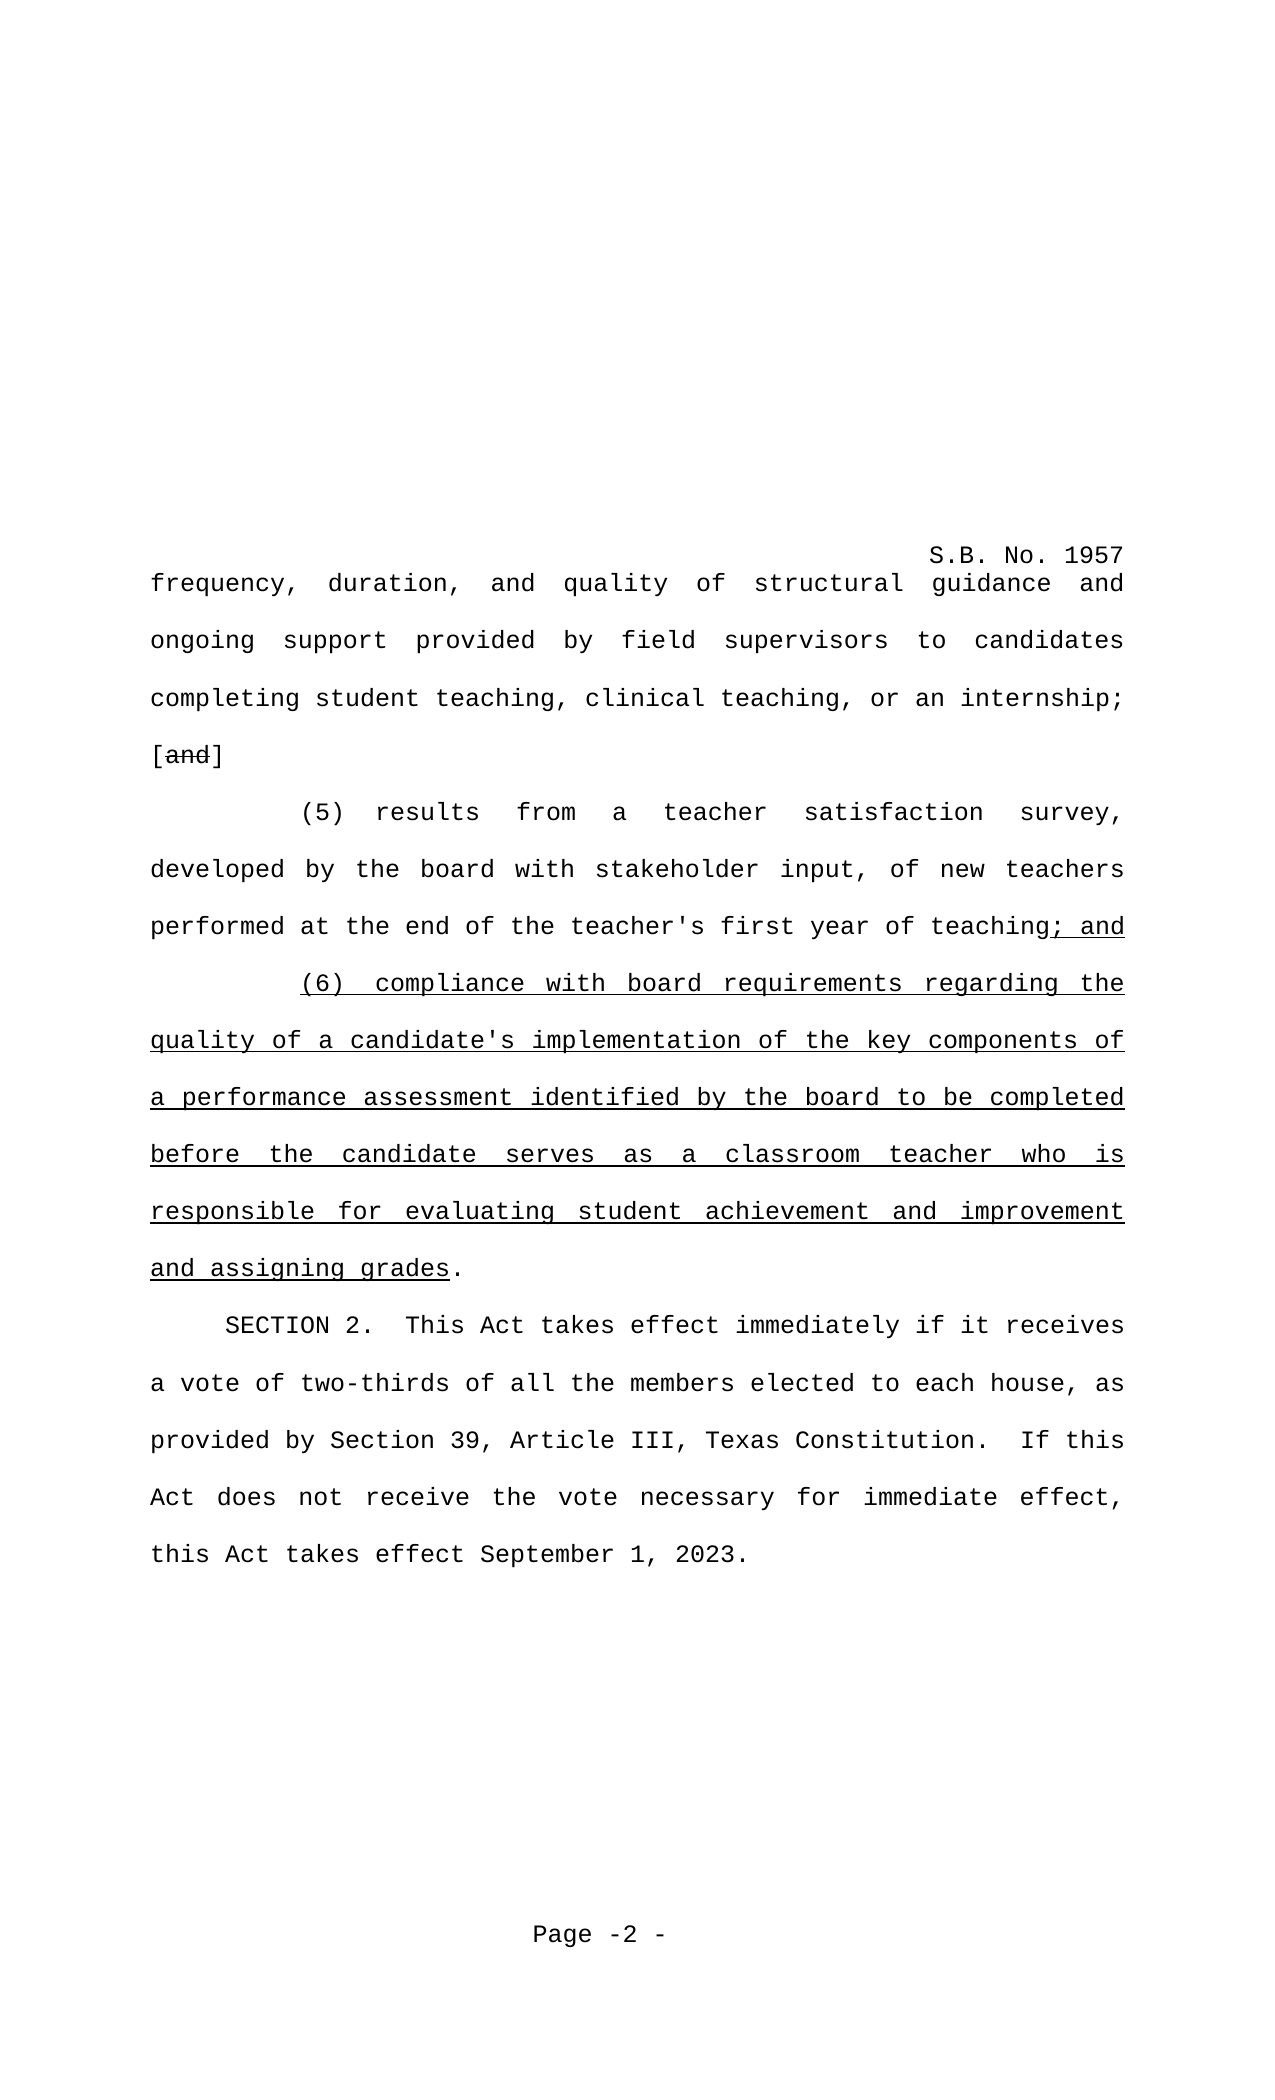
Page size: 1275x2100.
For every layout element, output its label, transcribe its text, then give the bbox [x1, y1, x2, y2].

text SECTION 2. This Act takes effect immediately if it receives a vote of two-thirds of all the members elected to each house, as provided by Section 39, Article III, Texas Constitution. If this Act does not receive the vote necessary for immediate effect, this Act takes effect September 1, 2023. [150, 1313, 1125, 1570]
text (6) compliance with board requirements regarding the quality of a candidate's implementation of the key components of a performance assessment identified by the board to be completed before the candidate serves as a classroom teacher who is responsible for evaluating student achievement and improvement and assigning grades. [150, 1167, 1125, 1222]
text (5) results from a teacher satisfaction survey, developed by the board with stakeholder input, of new teachers performed at the end of the teacher's first year of teaching; and [150, 799, 1125, 942]
text (6) compliance with board requirements regarding the quality of a candidate's implementation of the key components of a performance assessment identified by the board to be completed before the candidate serves as a classroom teacher who is responsible for evaluating student achievement and improvement and assigning grades. [150, 1110, 1125, 1165]
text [150, 571, 1125, 771]
text (6) compliance with board requirements regarding the quality of a candidate's implementation of the key components of a performance assessment identified by the board to be completed before the candidate serves as a classroom teacher who is responsible for evaluating student achievement and improvement and assigning grades. [150, 1224, 1125, 1284]
text (6) compliance with board requirements regarding the quality of a candidate's implementation of the key components of a performance assessment identified by the board to be completed before the candidate serves as a classroom teacher who is responsible for evaluating student achievement and improvement and assigning grades. [150, 1052, 1125, 1108]
text (6) compliance with board requirements regarding the quality of a candidate's implementation of the key components of a performance assessment identified by the board to be completed before the candidate serves as a classroom teacher who is responsible for evaluating student achievement and improvement and assigning grades. [150, 970, 1125, 1051]
